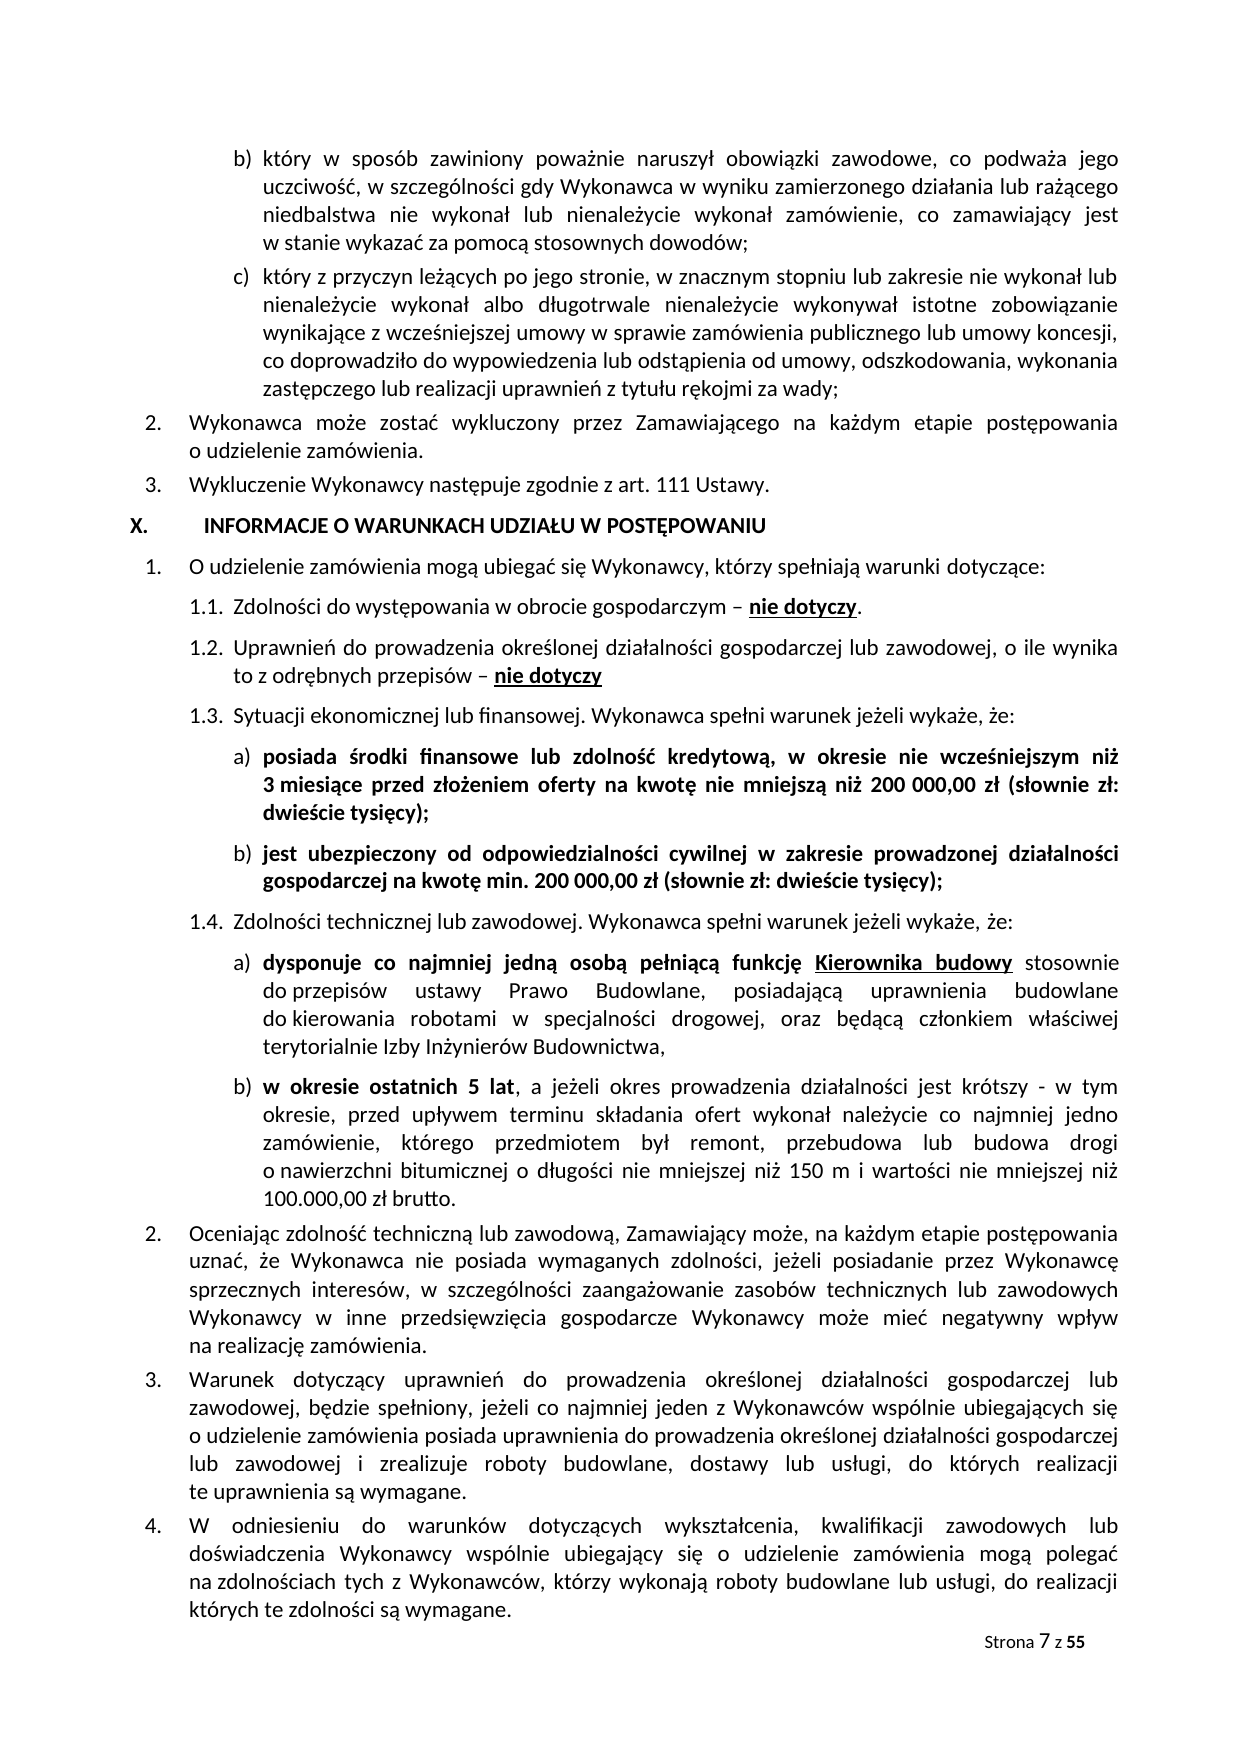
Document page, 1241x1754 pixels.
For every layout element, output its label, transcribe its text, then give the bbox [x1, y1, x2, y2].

list Zdolności technicznej lub zawodowej. Wykonawca spełni warunek jeżeli wykaże, że: [189, 907, 1120, 935]
subtitle INFORMACJE O WARUNKACH UDZIAŁU W POSTĘPOWANIU [130, 511, 1119, 539]
list Warunek dotyczący uprawnień do prowadzenia określonej działalności gospodarczej lub zawodowej, będzie spełniony, jeżeli co najmniej jeden z Wykonawców wspólnie ubiegających się o udzielenie zamówienia posiada uprawnienia do prowadzenia określonej działalności gospodarczej lub zawodowej i zrealizuje roboty budowlane, dostawy lub usługi, do których realizacji te uprawnienia są wymagane. [144, 1365, 1120, 1505]
list W odniesieniu do warunków dotyczących wykształcenia, kwalifikacji zawodowych lub doświadczenia Wykonawcy wspólnie ubiegający się o udzielenie zamówienia mogą polegać na zdolnościach tych z Wykonawców, którzy wykonają roboty budowlane lub usługi, do realizacji których te zdolności są wymagane. [144, 1511, 1120, 1623]
list dysponuje co najmniej jedną osobą pełniącą funkcję Kierownika budowy stosownie do przepisów ustawy Prawo Budowlane, posiadającą uprawnienia budowlane do kierowania robotami w specjalności drogowej, oraz będącą członkiem właściwej terytorialnie Izby Inżynierów Budownictwa, [233, 948, 1120, 1060]
list posiada środki finansowe lub zdolność kredytową, w okresie nie wcześniejszym niż 3 miesiące przed złożeniem oferty na kwotę nie mniejszą niż 200 000,00 zł (słownie zł: dwieście tysięcy); [233, 742, 1120, 826]
list Zdolności do występowania w obrocie gospodarczym – nie dotyczy. [189, 592, 1120, 621]
list jest ubezpieczony od odpowiedzialności cywilnej w zakresie prowadzonej działalności gospodarczej na kwotę min. 200 000,00 zł (słownie zł: dwieście tysięcy); [233, 839, 1120, 895]
list Wykonawca może zostać wykluczony przez Zamawiającego na każdym etapie postępowania o udzielenie zamówienia. [144, 408, 1120, 464]
list Uprawnień do prowadzenia określonej działalności gospodarczej lub zawodowej, o ile wynika to z odrębnych przepisów – nie dotyczy [189, 633, 1120, 689]
list który w sposób zawiniony poważnie naruszył obowiązki zawodowe, co podważa jego uczciwość, w szczególności gdy Wykonawca w wyniku zamierzonego działania lub rażącego niedbalstwa nie wykonał lub nienależycie wykonał zamówienie, co zamawiający jest w stanie wykazać za pomocą stosownych dowodów; [233, 144, 1120, 256]
list Wykluczenie Wykonawcy następuje zgodnie z art. 111 Ustawy. [144, 471, 1120, 499]
list Sytuacji ekonomicznej lub finansowej. Wykonawca spełni warunek jeżeli wykaże, że: [189, 702, 1120, 729]
list O udzielenie zamówienia mogą ubiegać się Wykonawcy, którzy spełniają warunki dotyczące: [144, 552, 1120, 580]
list Oceniając zdolność techniczną lub zawodową, Zamawiający może, na każdym etapie postępowania uznać, że Wykonawca nie posiada wymaganych zdolności, jeżeli posiadanie przez Wykonawcę sprzecznych interesów, w szczególności zaangażowanie zasobów technicznych lub zawodowych Wykonawcy w inne przedsięwzięcia gospodarcze Wykonawcy może mieć negatywny wpływ na realizację zamówienia. [144, 1219, 1120, 1359]
list w okresie ostatnich 5 lat, a jeżeli okres prowadzenia działalności jest krótszy - w tym okresie, przed upływem terminu składania ofert wykonał należycie co najmniej jedno zamówienie, którego przedmiotem był remont, przebudowa lub budowa drogi o nawierzchni bitumicznej o długości nie mniejszej niż 150 m i wartości nie mniejszej niż 100.000,00 zł brutto. [233, 1072, 1120, 1212]
list który z przyczyn leżących po jego stronie, w znacznym stopniu lub zakresie nie wykonał lub nienależycie wykonał albo długotrwale nienależycie wykonywał istotne zobowiązanie wynikające z wcześniejszej umowy w sprawie zamówienia publicznego lub umowy koncesji, co doprowadziło do wypowiedzenia lub odstąpienia od umowy, odszkodowania, wykonania zastępczego lub realizacji uprawnień z tytułu rękojmi za wady; [233, 262, 1120, 402]
